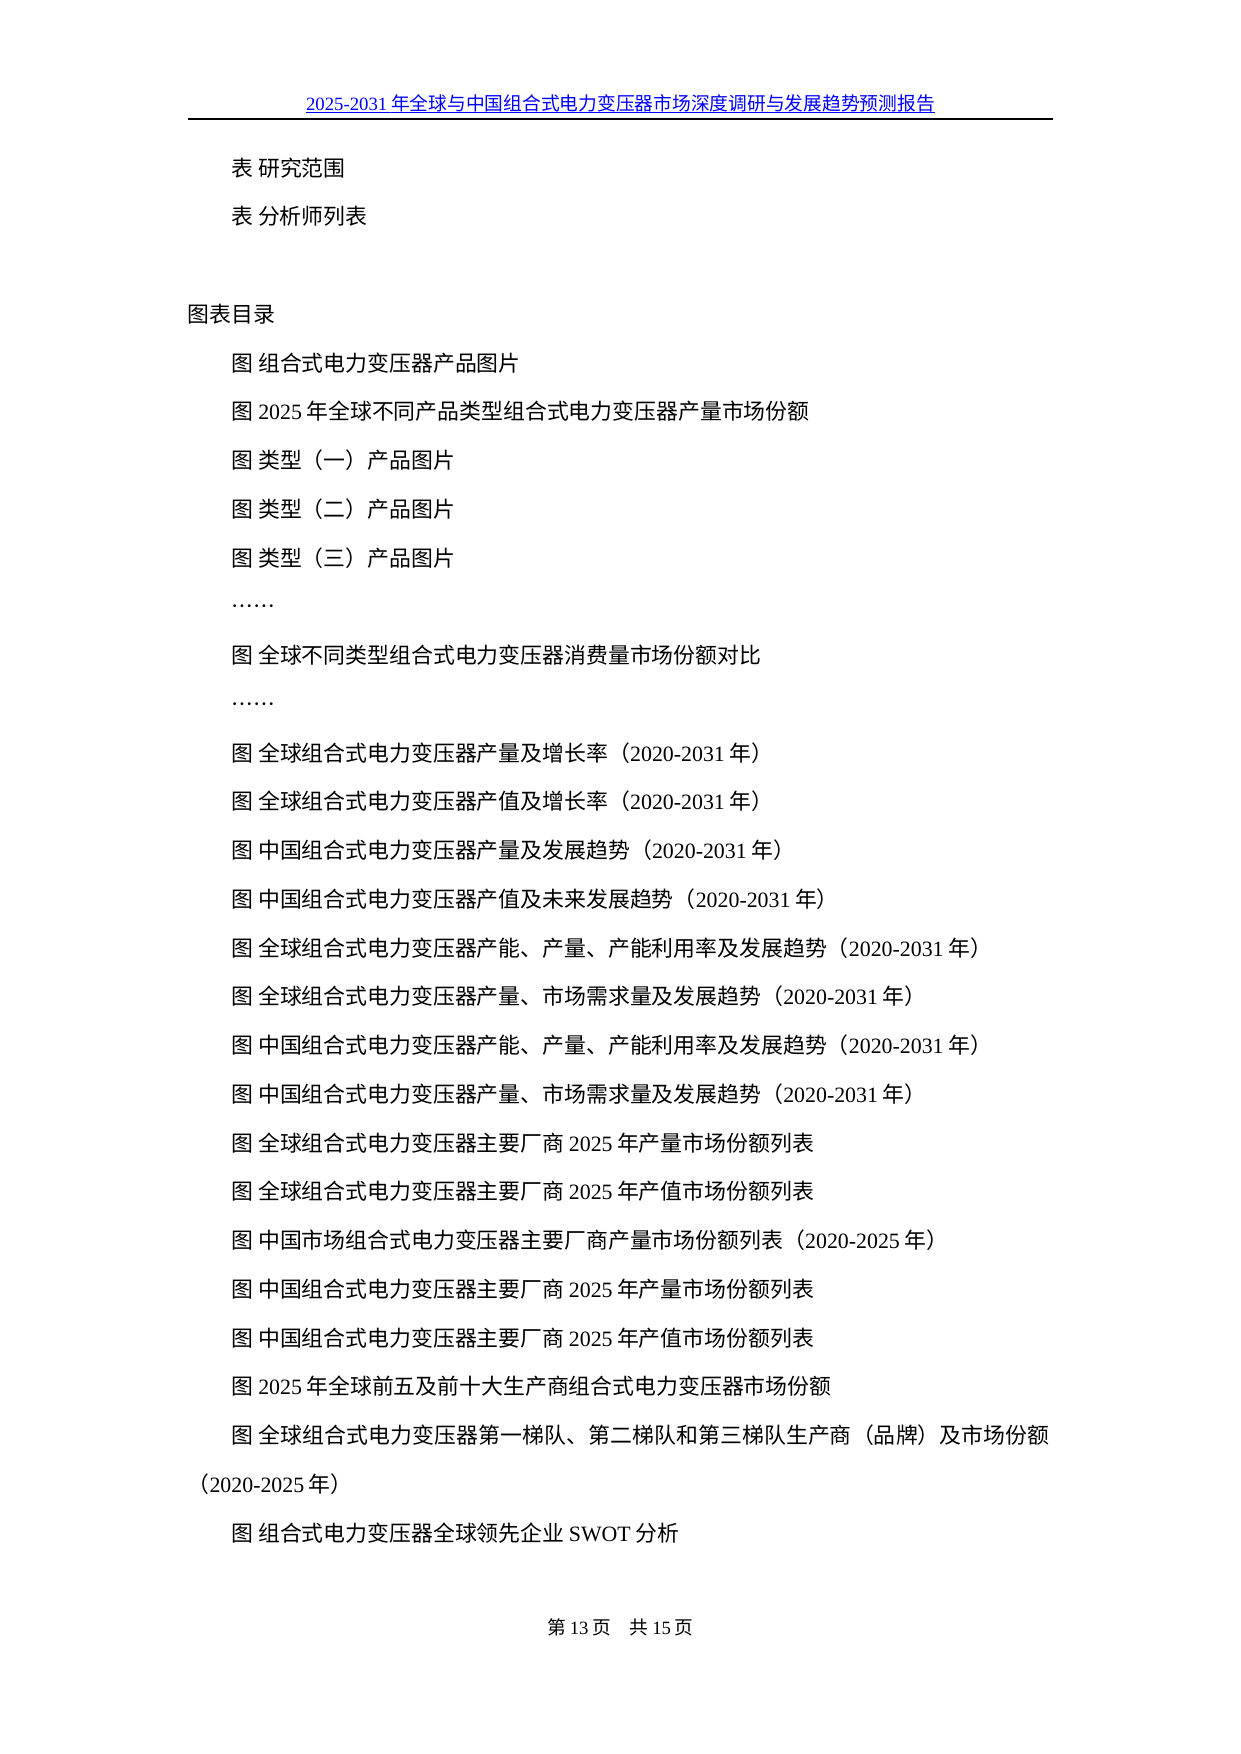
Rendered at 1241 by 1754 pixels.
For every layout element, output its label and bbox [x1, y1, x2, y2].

text [187, 150, 1053, 1548]
